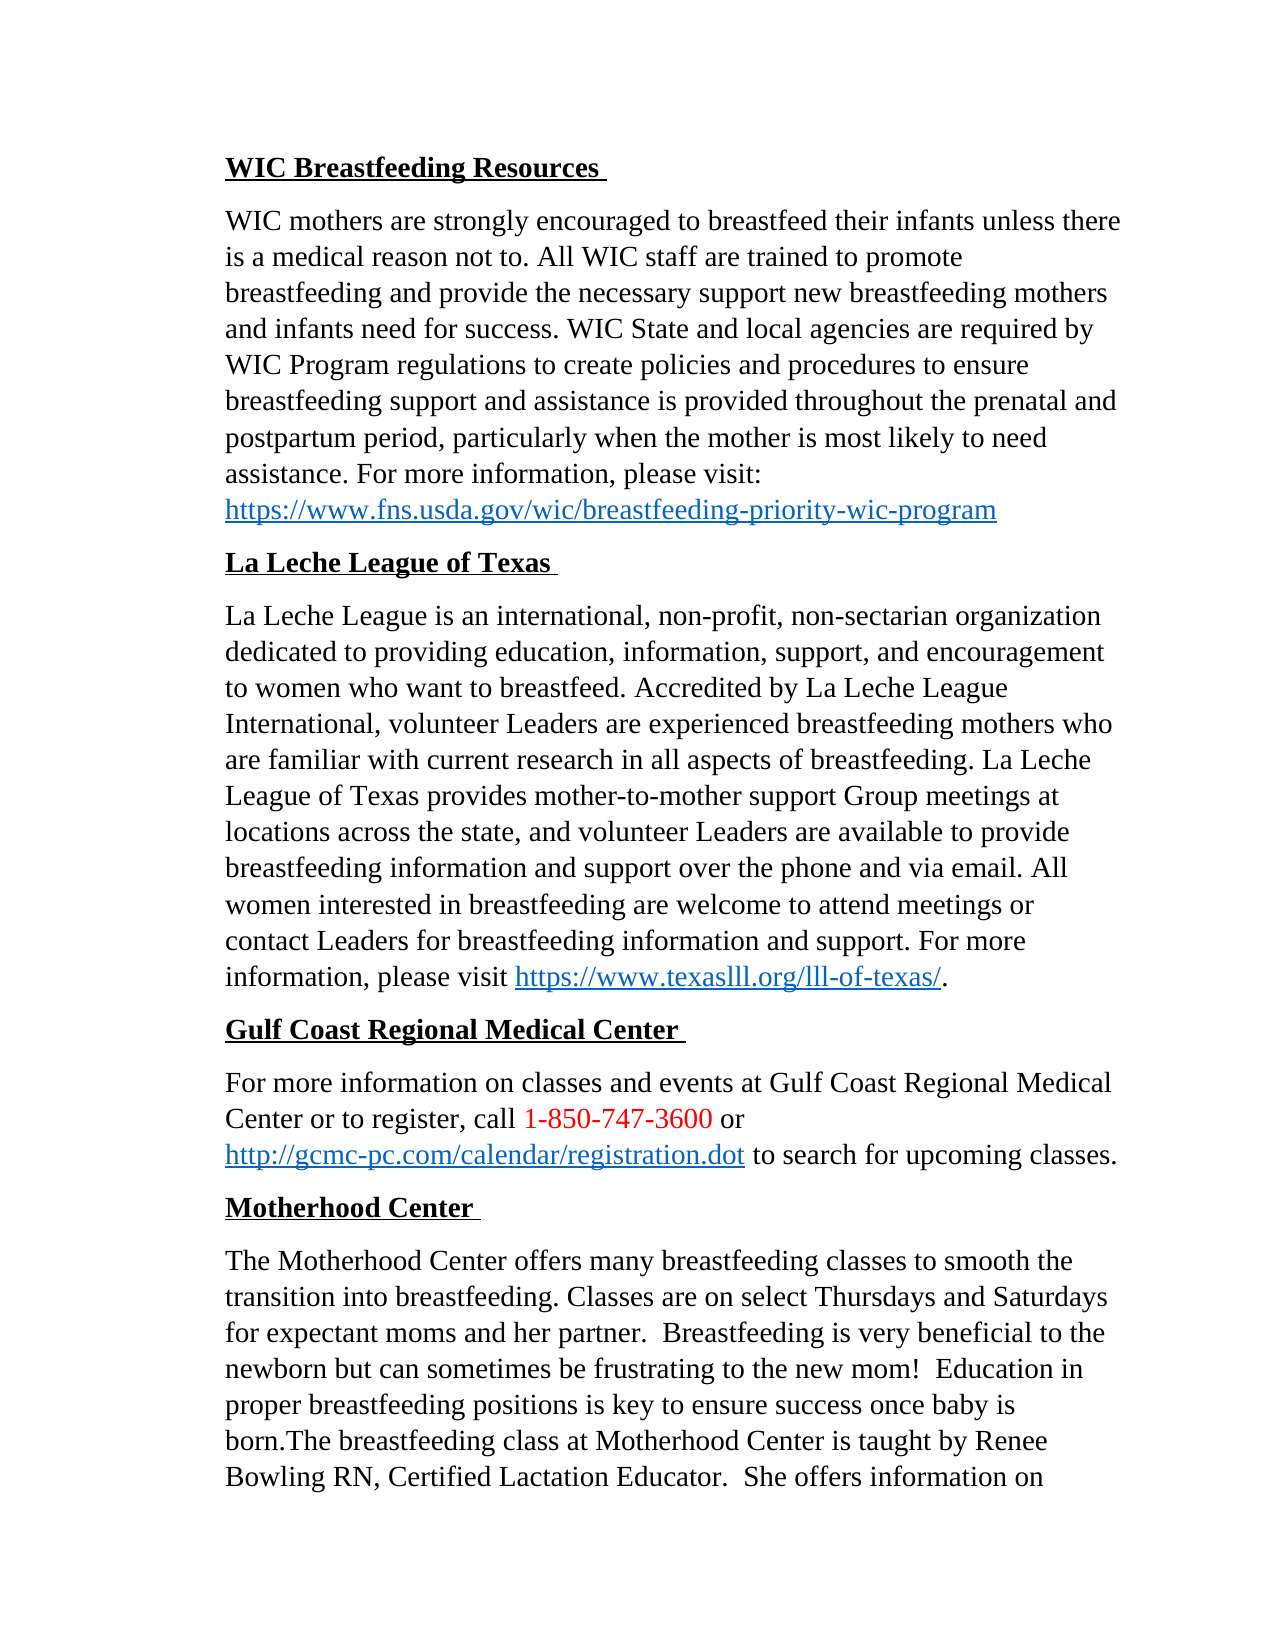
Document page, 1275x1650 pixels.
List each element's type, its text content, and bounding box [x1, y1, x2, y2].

text For more information on classes and events at Gulf Coast Regional Medical Center or to register, call 1-850-747-3600 or http://gcmc-pc.com/calendar/registration.dot to search for upcoming classes. [225, 1065, 1125, 1171]
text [225, 1243, 1125, 1493]
text La Leche League is an international, non-profit, non-sectarian organization dedicated to providing education, information, support, and encouragement to women who want to breastfeed. Accredited by La Leche League International, volunteer Leaders are experienced breastfeeding mothers who are familiar with current research in all aspects of breastfeeding. La Leche League of Texas provides mother-to-mother support Group meetings at locations across the state, and volunteer Leaders are available to provide breastfeeding information and support over the phone and via email. All women interested in breastfeeding are welcome to attend meetings or contact Leaders for breastfeeding information and support. For more information, please visit https://www.texaslll.org/lll-of-texas/. [225, 598, 1125, 993]
text WIC Breastfeeding Resources [225, 150, 1125, 183]
text Gulf Coast Regional Medical Center [225, 1012, 1125, 1045]
text WIC mothers are strongly encouraged to breastfeed their infants unless there is a medical reason not to. All WIC staff are trained to promote breastfeeding and provide the necessary support new breastfeeding mothers and infants need for success. WIC State and local agencies are required by WIC Program regulations to create policies and procedures to ensure breastfeeding support and assistance is provided throughout the prenatal and postpartum period, particularly when the mother is most likely to need assistance. For more information, please visit: https://www.fns.usda.gov/wic/breastfeeding-priority-wic-program [225, 203, 1125, 526]
text Motherhood Center [225, 1190, 1125, 1223]
text La Leche League of Texas [225, 545, 1125, 578]
